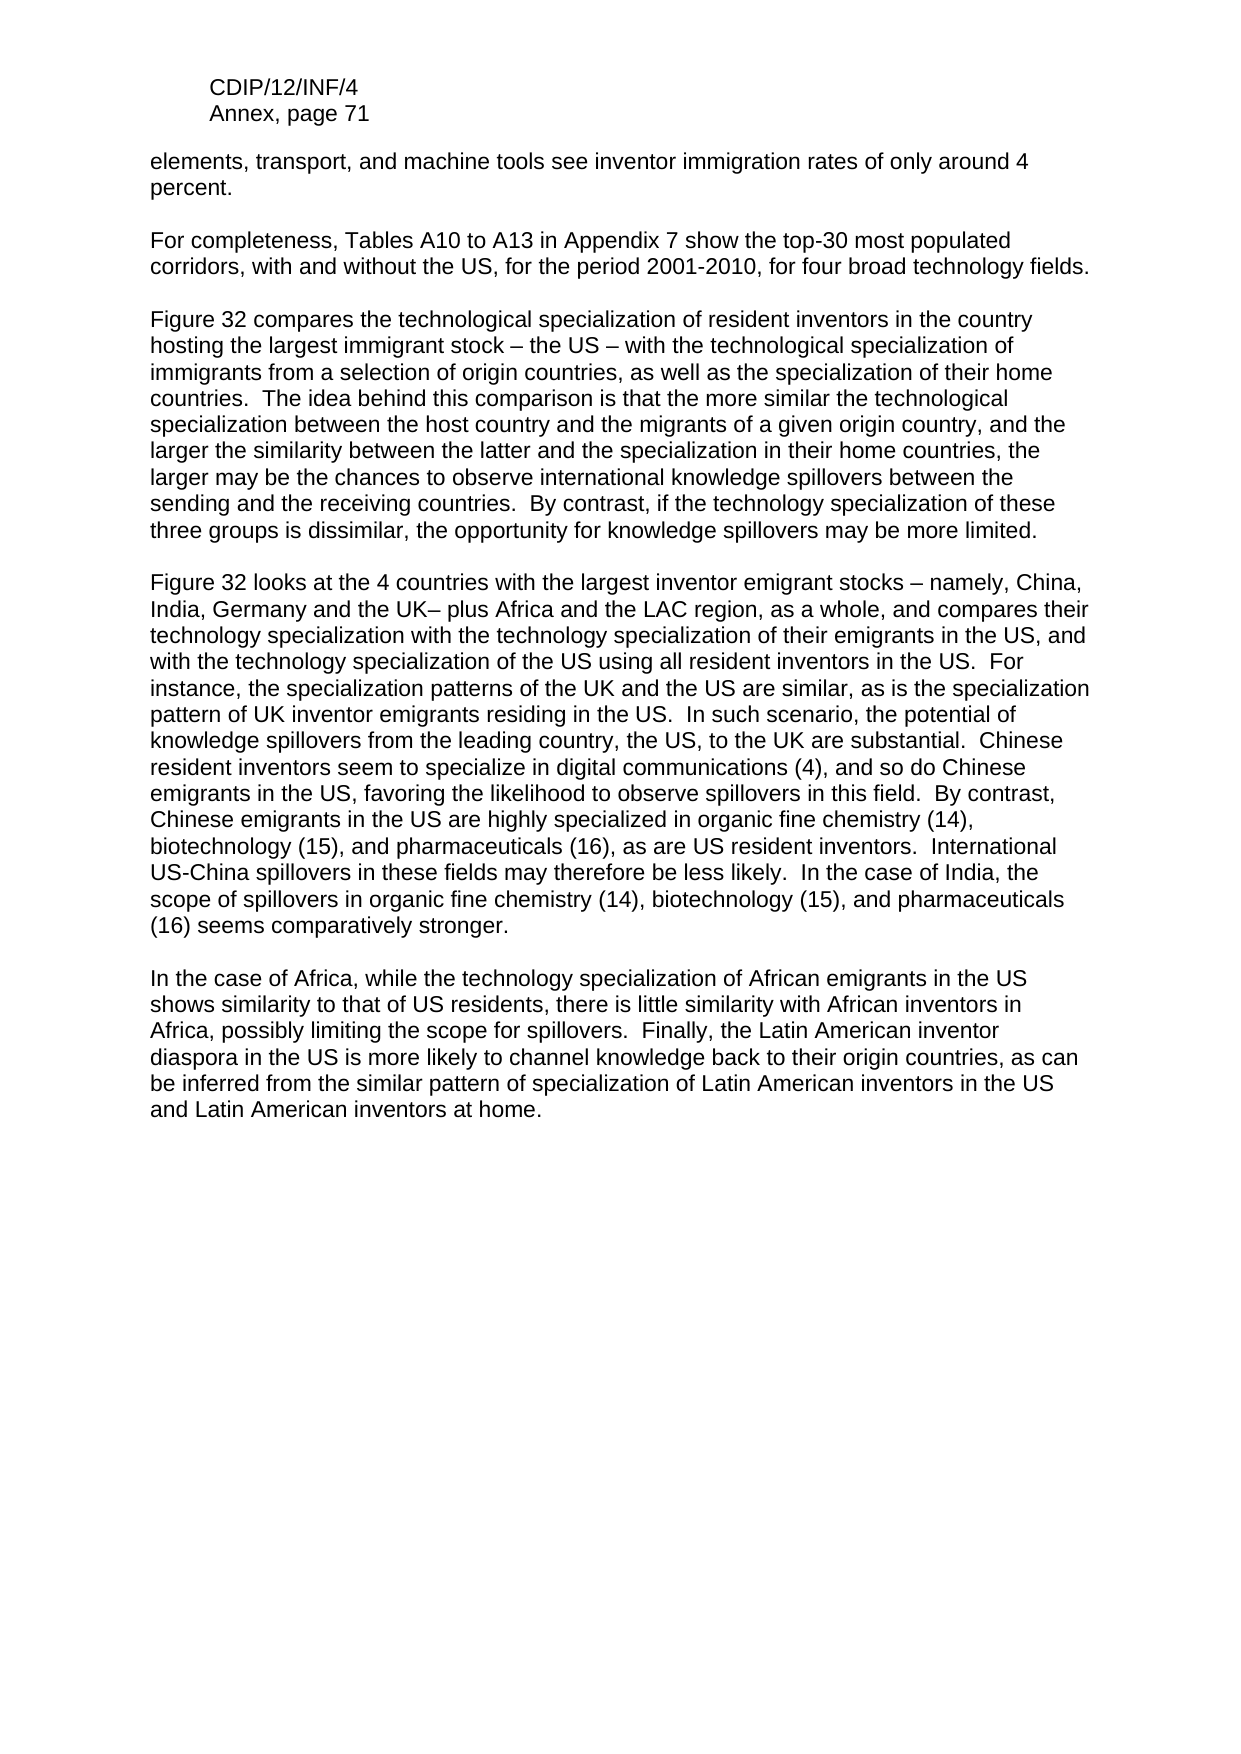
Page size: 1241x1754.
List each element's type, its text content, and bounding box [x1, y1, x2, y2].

text In the case of Africa, while the technology specialization of African emigrants in the US shows similarity to that of US residents, there is little similarity with African inventors in Africa, possibly limiting the scope for spillovers. Finally, the Latin American inventor diaspora in the US is more likely to channel knowledge back to their origin countries, as can be inferred from the similar pattern of specialization of Latin American inventors in the US and Latin American inventors at home. [150, 964, 1093, 1123]
text Figure 32 compares the technological specialization of resident inventors in the country hosting the largest immigrant stock – the US – with the technological specialization of immigrants from a selection of origin countries, as well as the specialization of their home countries. The idea behind this comparison is that the more similar the technological specialization between the host country and the migrants of a given origin country, and the larger the similarity between the latter and the specialization in their home countries, the larger may be the chances to observe international knowledge spillovers between the sending and the receiving countries. By contrast, if the technology specialization of these three groups is dissimilar, the opportunity for knowledge spillovers may be more limited. [150, 306, 1093, 543]
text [150, 148, 1093, 200]
text For completeness, Tables A10 to A13 in Appendix 7 show the top-30 most populated corridors, with and without the US, for the period 2001-2010, for four broad technology fields. [150, 227, 1093, 279]
text Figure 32 looks at the 4 countries with the largest inventor emigrant stocks – namely, China, India, Germany and the UK– plus Africa and the LAC region, as a whole, and compares their technology specialization with the technology specialization of their emigrants in the US, and with the technology specialization of the US using all resident inventors in the US. For instance, the specialization patterns of the UK and the US are similar, as is the specialization pattern of UK inventor emigrants residing in the US. In such scenario, the potential of knowledge spillovers from the leading country, the US, to the UK are substantial. Chinese resident inventors seem to specialize in digital communications (4), and so do Chinese emigrants in the US, favoring the likelihood to observe spillovers in this field. By contrast, Chinese emigrants in the US are highly specialized in organic fine chemistry (14), biotechnology (15), and pharmaceuticals (16), as are US resident inventors. International US-China spillovers in these fields may therefore be less likely. In the case of India, the scope of spillovers in organic fine chemistry (14), biotechnology (15), and pharmaceuticals (16) seems comparatively stronger. [150, 569, 1093, 938]
